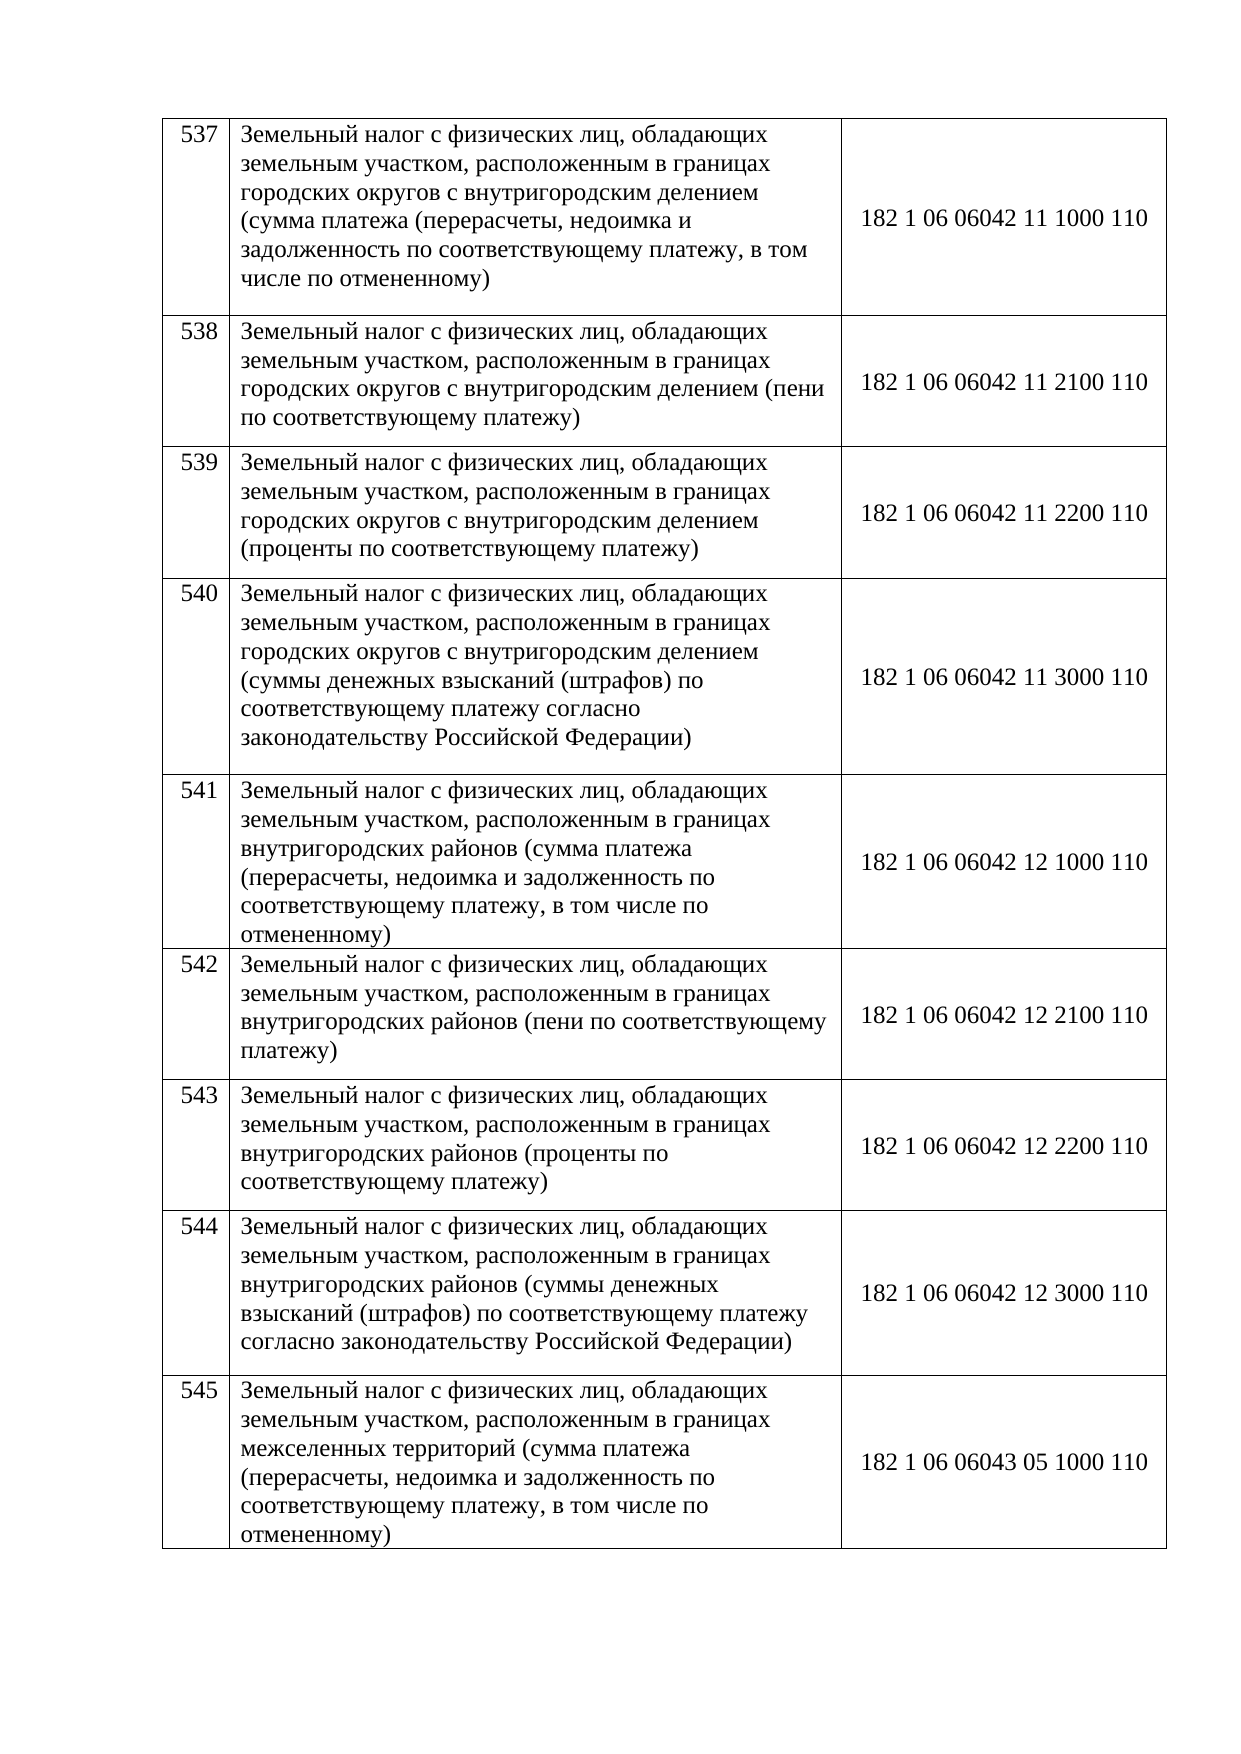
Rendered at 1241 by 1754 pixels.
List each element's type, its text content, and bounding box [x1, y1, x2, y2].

table_cell Земельный налог с физических лиц, обладающих земельным участком, расположенным в границах внутригородских районов (проценты по соответствующему платежу) [230, 1080, 841, 1210]
table_cell Земельный налог с физических лиц, обладающих земельным участком, расположенным в границах городских округов с внутригородским делением (суммы денежных взысканий (штрафов) по соответствующему платежу согласно законодательству Российской Федерации) [230, 579, 841, 774]
table_cell Земельный налог с физических лиц, обладающих земельным участком, расположенным в границах внутригородских районов (пени по соответствующему платежу) [230, 949, 841, 1079]
table_cell Земельный налог с физических лиц, обладающих земельным участком, расположенным в границах городских округов с внутригородским делением (сумма платежа (перерасчеты, недоимка и задолженность по соответствующему платежу, в том числе по отмененному) [230, 119, 841, 315]
table_cell 182 1 06 06042 11 1000 110 [842, 119, 1166, 315]
table_cell 540 [163, 579, 229, 774]
table_cell Земельный налог с физических лиц, обладающих земельным участком, расположенным в границах внутригородских районов (сумма платежа (перерасчеты, недоимка и задолженность по соответствующему платежу, в том числе по отмененному) [230, 775, 841, 948]
table_cell 541 [163, 775, 229, 948]
table_cell 182 1 06 06042 11 2100 110 [842, 316, 1166, 446]
table_cell Земельный налог с физических лиц, обладающих земельным участком, расположенным в границах городских округов с внутригородским делением (проценты по соответствующему платежу) [230, 447, 841, 577]
table_cell 182 1 06 06042 11 3000 110 [842, 579, 1166, 774]
table_cell 182 1 06 06043 05 1000 110 [842, 1376, 1166, 1548]
table_cell 182 1 06 06042 12 2200 110 [842, 1080, 1166, 1210]
table_cell Земельный налог с физических лиц, обладающих земельным участком, расположенным в границах городских округов с внутригородским делением (пени по соответствующему платежу) [230, 316, 841, 446]
table_cell 537 [163, 119, 229, 315]
table_cell 182 1 06 06042 12 2100 110 [842, 949, 1166, 1079]
table_cell 543 [163, 1080, 229, 1210]
table_cell 182 1 06 06042 11 2200 110 [842, 447, 1166, 577]
table_cell 544 [163, 1211, 229, 1374]
table_cell 542 [163, 949, 229, 1079]
table_cell 538 [163, 316, 229, 446]
table_cell 545 [163, 1376, 229, 1548]
table_cell Земельный налог с физических лиц, обладающих земельным участком, расположенным в границах межселенных территорий (сумма платежа (перерасчеты, недоимка и задолженность по соответствующему платежу, в том числе по отмененному) [230, 1376, 841, 1548]
table_cell 182 1 06 06042 12 1000 110 [842, 775, 1166, 948]
table_cell 182 1 06 06042 12 3000 110 [842, 1211, 1166, 1374]
table_cell Земельный налог с физических лиц, обладающих земельным участком, расположенным в границах внутригородских районов (суммы денежных взысканий (штрафов) по соответствующему платежу согласно законодательству Российской Федерации) [230, 1211, 841, 1374]
table_cell 539 [163, 447, 229, 577]
